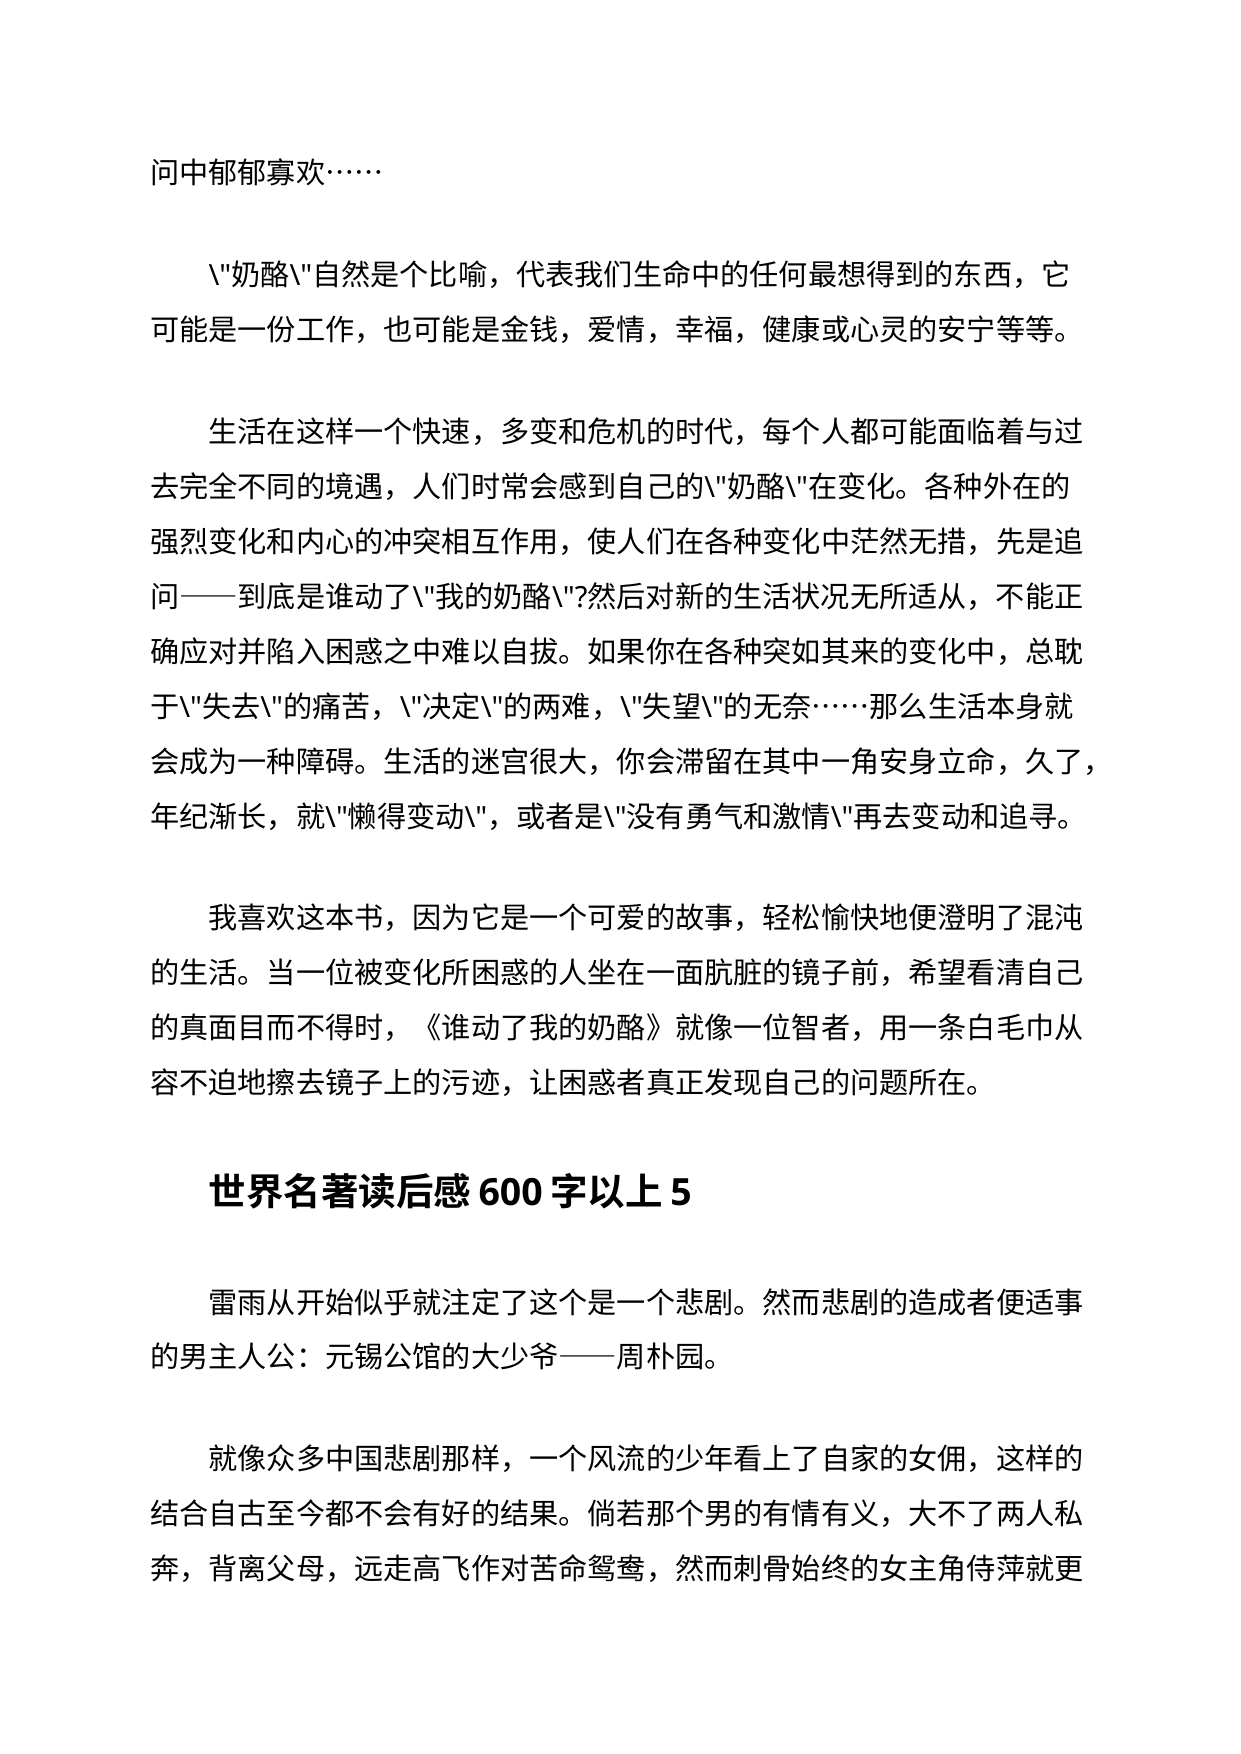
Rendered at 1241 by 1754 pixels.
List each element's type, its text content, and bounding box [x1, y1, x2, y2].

text 我喜欢这本书，因为它是一个可爱的故事，轻松愉快地便澄明了混沌的生活。当一位被变化所困惑的人坐在一面肮脏的镜子前，希望看清自己的真面目而不得时，《谁动了我的奶酪》就像一位智者，用一条白毛巾从容不迫地擦去镜子上的污迹，让困惑者真正发现自己的问题所在。 [150, 895, 1090, 1102]
text 雷雨从开始似乎就注定了这个是一个悲剧。然而悲剧的造成者便适事的男主人公：元锡公馆的大少爷——周朴园。 [150, 1279, 1090, 1376]
text \"奶酪\"自然是个比喻，代表我们生命中的任何最想得到的东西，它可能是一份工作，也可能是金钱，爱情，幸福，健康或心灵的安宁等等。 [150, 252, 1090, 349]
text 世界名著读后感600字以上5 [150, 1162, 1090, 1216]
text 生活在这样一个快速，多变和危机的时代，每个人都可能面临着与过去完全不同的境遇，人们时常会感到自己的\"奶酪\"在变化。各种外在的强烈变化和内心的冲突相互作用，使人们在各种变化中茫然无措，先是追问——到底是谁动了\"我的奶酪\"?然后对新的生活状况无所适从，不能正确应对并陷入困惑之中难以自拔。如果你在各种突如其来的变化中，总耽于\"失去\"的痛苦，\"决定\"的两难，\"失望\"的无奈……那么生活本身就会成为一种障碍。生活的迷宫很大，你会滞留在其中一角安身立命，久了，年纪渐长，就\"懒得变动\"，或者是\"没有勇气和激情\"再去变动和追寻。 [150, 408, 1090, 836]
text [150, 150, 1090, 192]
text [150, 1436, 1090, 1588]
